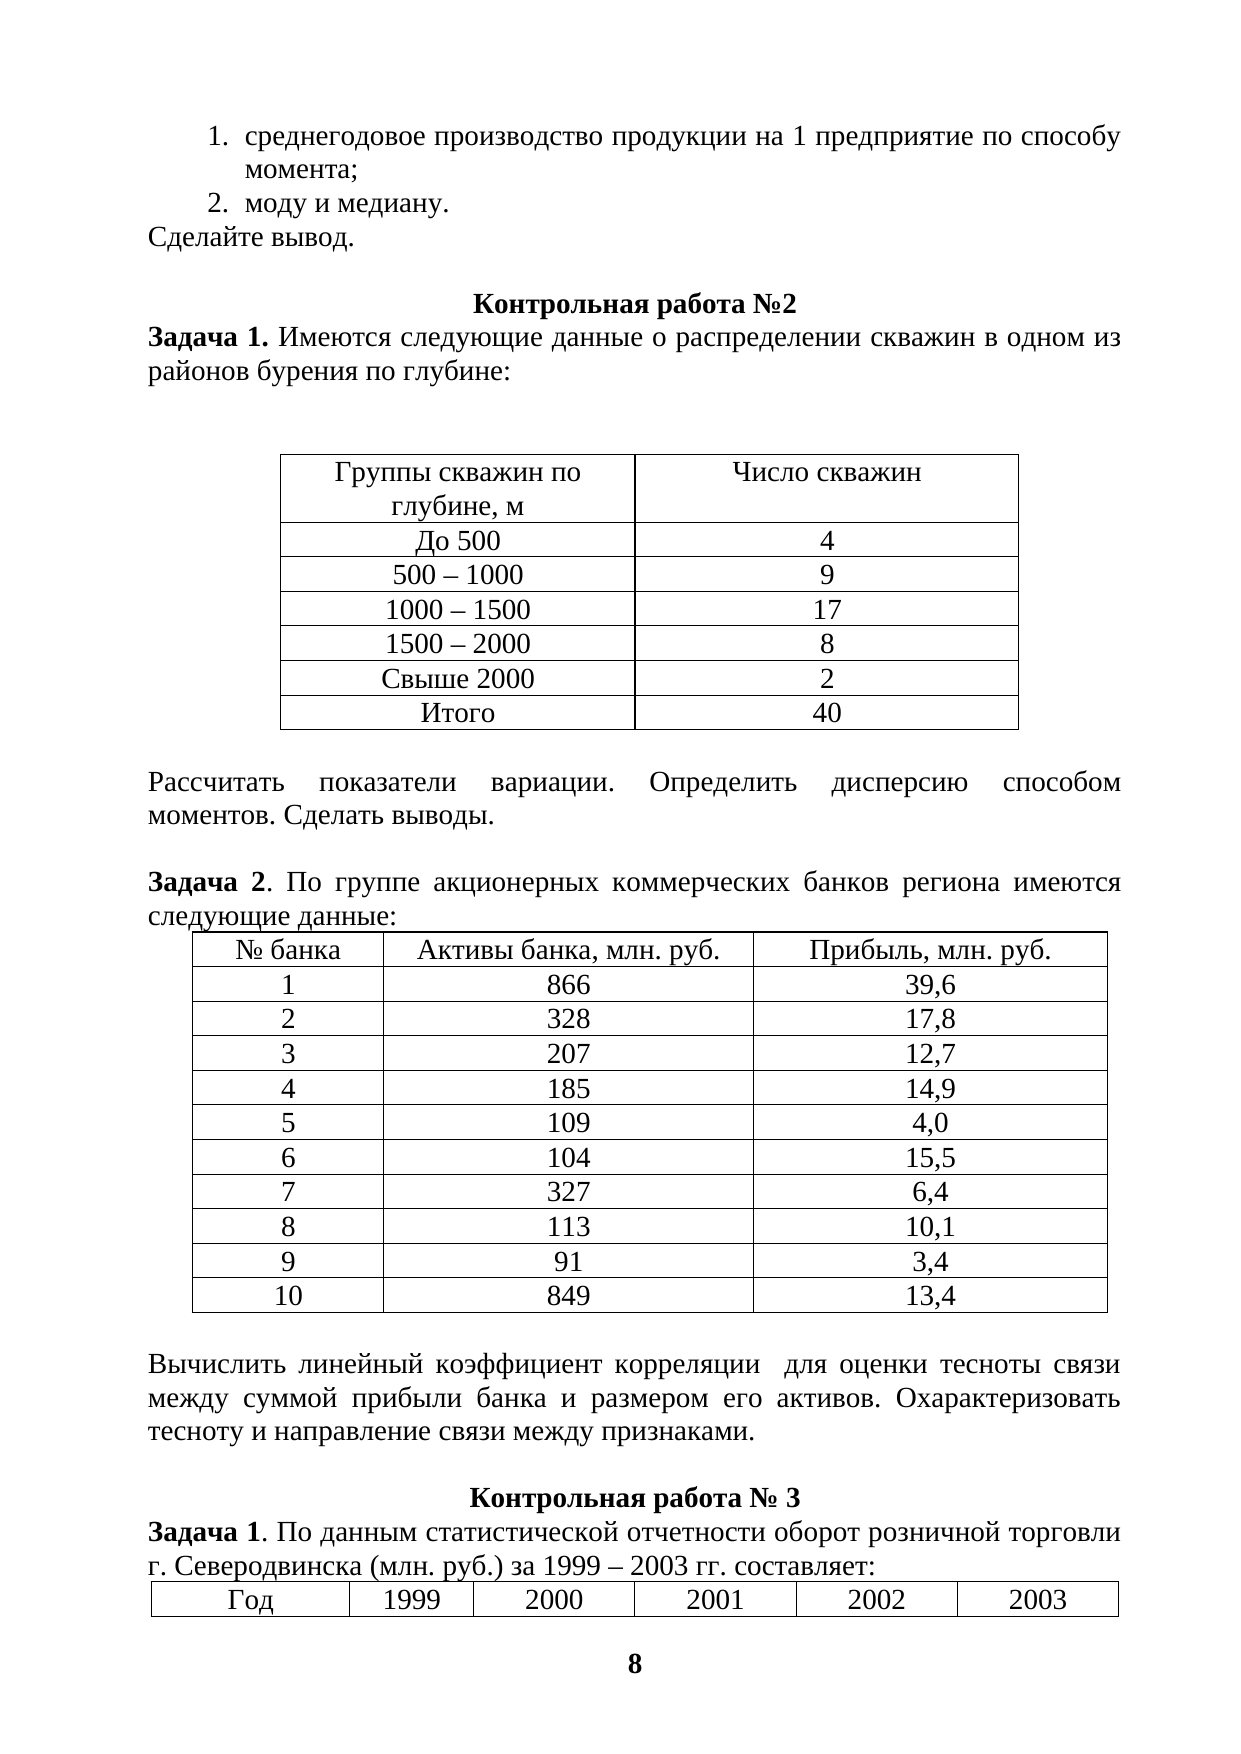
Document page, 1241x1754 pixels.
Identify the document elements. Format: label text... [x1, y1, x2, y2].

table_cell 4,0 [754, 1105, 1107, 1139]
table_header № банка [193, 933, 383, 966]
table_cell 4 [193, 1071, 383, 1104]
text Рассчитать показатели вариации. Определить дисперсию способом моментов. Сделать выводы. [148, 764, 1122, 831]
table_cell 8 [636, 626, 1018, 660]
text Вычислить линейный коэффициент корреляции для оценки тесноты связи между суммой прибыли банка и размером его активов. Охарактеризовать тесноту и направление связи между признаками. [148, 1346, 1122, 1447]
table_cell 15,5 [754, 1140, 1107, 1173]
table_cell 328 [384, 1002, 753, 1035]
text Задача 2. По группе акционерных коммерческих банков региона имеются следующие данные: [148, 864, 1122, 931]
table_cell 1500 – 2000 [281, 626, 634, 660]
table_cell 14,9 [754, 1071, 1107, 1104]
table_cell 6,4 [754, 1175, 1107, 1208]
table_cell 17 [636, 592, 1018, 625]
table_cell 113 [384, 1209, 753, 1243]
table_header Год [152, 1582, 349, 1616]
table_cell 9 [193, 1244, 383, 1277]
table_cell 4 [636, 523, 1018, 556]
table_cell 2 [193, 1002, 383, 1035]
table_header Число скважин [636, 455, 1018, 522]
table_cell 8 [193, 1209, 383, 1243]
table_cell 9 [636, 557, 1018, 591]
table_cell 3,4 [754, 1244, 1107, 1277]
text Задача 1. По данным статистической отчетности оборот розничной торговли г. Северодвинска (млн. руб.) за 1999 – 2003 гг. составляет: [148, 1514, 1122, 1581]
table_cell 866 [384, 967, 753, 1001]
table_header Активы банка, млн. руб. [384, 933, 753, 966]
table_header 1999 [350, 1582, 473, 1616]
table_cell 91 [384, 1244, 753, 1277]
table_cell 13,4 [754, 1278, 1107, 1312]
text Контрольная работа №2 [148, 286, 1122, 319]
table_cell До 500 [281, 523, 634, 556]
table_header 2000 [474, 1582, 634, 1616]
table_cell 849 [384, 1278, 753, 1312]
table_cell 1 [193, 967, 383, 1001]
list среднегодовое производство продукции на 1 предприятие по способу момента; [207, 118, 1122, 185]
table_cell 10 [193, 1278, 383, 1312]
table_header 2001 [635, 1582, 796, 1616]
table_cell 500 – 1000 [281, 557, 634, 591]
table_cell 2 [636, 661, 1018, 694]
text Задача 1. Имеются следующие данные о распределении скважин в одном из районов бурения по глубине: [148, 319, 1122, 386]
table_header Прибыль, млн. руб. [754, 933, 1107, 966]
table_cell 12,7 [754, 1036, 1107, 1070]
table_cell 17,8 [754, 1002, 1107, 1035]
table_header 2002 [797, 1582, 957, 1616]
table_cell 109 [384, 1105, 753, 1139]
table_cell 39,6 [754, 967, 1107, 1001]
table_header Группы скважин по глубине, м [281, 455, 634, 522]
table_header 2003 [958, 1582, 1118, 1616]
table_cell 1000 – 1500 [281, 592, 634, 625]
table_cell 327 [384, 1175, 753, 1208]
table_cell 104 [384, 1140, 753, 1173]
list моду и медиану. [207, 185, 1122, 219]
table_cell 40 [636, 696, 1018, 729]
table_cell 3 [193, 1036, 383, 1070]
table_cell Свыше 2000 [281, 661, 634, 694]
text Контрольная работа № 3 [148, 1481, 1122, 1514]
table_cell Итого [281, 696, 634, 729]
text Сделайте вывод. [148, 219, 1122, 252]
table_cell 6 [193, 1140, 383, 1173]
table_cell 185 [384, 1071, 753, 1104]
table_cell 207 [384, 1036, 753, 1070]
table_cell 5 [193, 1105, 383, 1139]
table_cell 10,1 [754, 1209, 1107, 1243]
table_cell 7 [193, 1175, 383, 1208]
